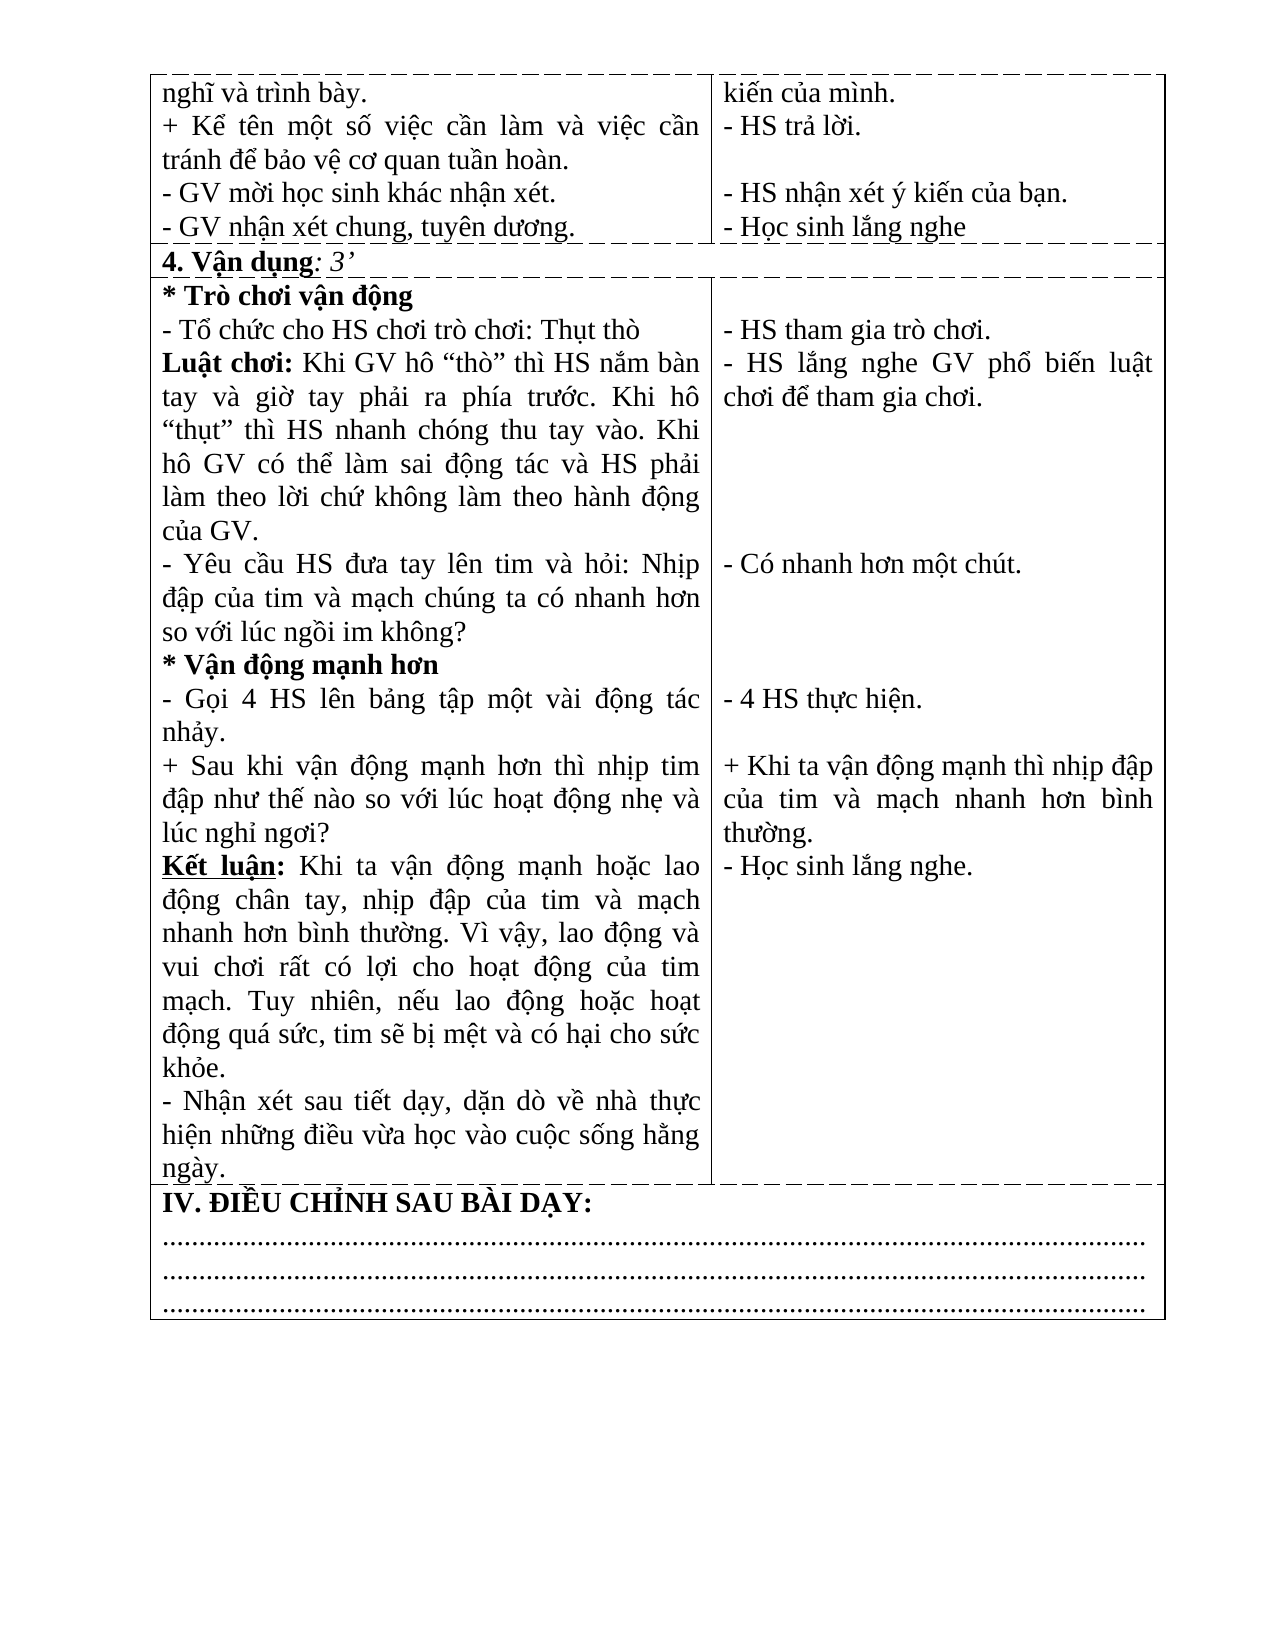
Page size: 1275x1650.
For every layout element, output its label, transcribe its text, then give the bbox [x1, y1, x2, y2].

table_cell - HS tham gia trò chơi. - HS lắng nghe GV phổ biến luật chơi để tham gia chơi. - Có nhanh hơn một chút. - 4 HS thực hiện. + Khi ta vận động mạnh thì nhịp đập của tim và mạch nhanh hơn bình thường. - Học sinh lắng nghe. [712, 277, 1164, 1184]
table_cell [712, 74, 1164, 243]
table_cell 4. Vận dụng: 3’ [151, 243, 1164, 277]
table_cell * Trò chơi vận động - Tổ chức cho HS chơi trò chơi: Thụt thò Luật chơi: Khi GV hô “thò” thì HS nắm bàn tay và giờ tay phải ra phía trước. Khi hô “thụt” thì HS nhanh chóng thu tay vào. Khi hô GV có thể làm sai động tác và HS phải làm theo lời chứ không làm theo hành động của GV. - Yêu cầu HS đưa tay lên tim và hỏi: Nhịp đập của tim và mạch chúng ta có nhanh hơn so với lúc ngồi im không? * Vận động mạnh hơn - Gọi 4 HS lên bảng tập một vài động tác nhảy. + Sau khi vận động mạnh hơn thì nhịp tim đập như thế nào so với lúc hoạt động nhẹ và lúc nghỉ ngơi? Kết luận: Khi ta vận động mạnh hoặc lao động chân tay, nhịp đập của tim và mạch nhanh hơn bình thường. Vì vậy, lao động và vui chơi rất có lợi cho hoạt động của tim mạch. Tuy nhiên, nếu lao động hoặc hoạt động quá sức, tim sẽ bị mệt và có hại cho sức khỏe. - Nhận xét sau tiết dạy, dặn dò về nhà thực hiện những điều vừa học vào cuộc sống hằng ngày. [151, 277, 711, 1184]
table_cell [151, 74, 711, 243]
table_cell IV. ĐIỀU CHỈNH SAU BÀI DẠY: ....................................................................................................................................... ....................................................................................................................................... ....................................................................................................................................... [151, 1184, 1164, 1319]
